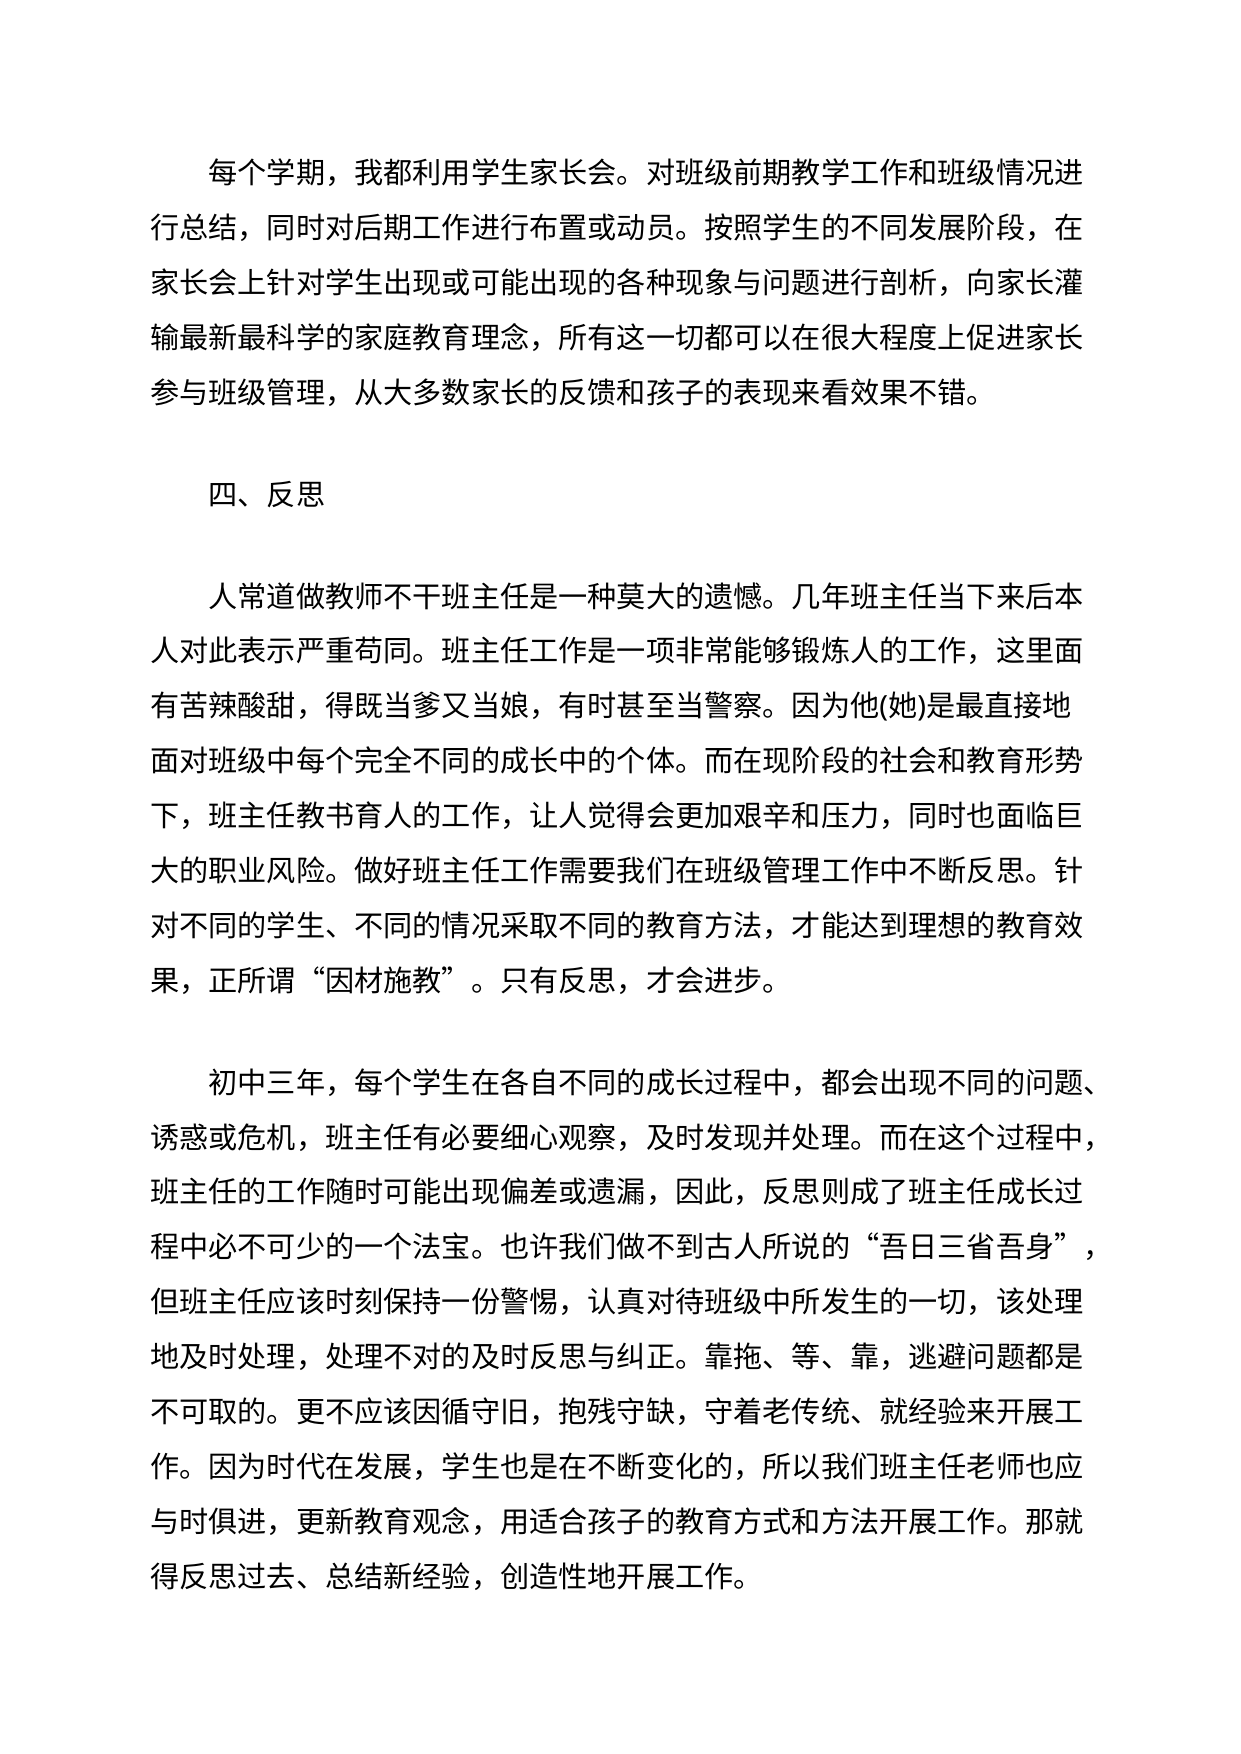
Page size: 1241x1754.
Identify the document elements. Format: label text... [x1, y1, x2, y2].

text 初中三年，每个学生在各自不同的成长过程中，都会出现不同的问题、诱惑或危机，班主任有必要细心观察，及时发现并处理。而在这个过程中，班主任的工作随时可能出现偏差或遗漏，因此，反思则成了班主任成长过程中必不可少的一个法宝。也许我们做不到古人所说的“吾日三省吾身”，但班主任应该时刻保持一份警惕，认真对待班级中所发生的一切，该处理地及时处理，处理不对的及时反思与纠正。靠拖、等、靠，逃避问题都是不可取的。更不应该因循守旧，抱残守缺，守着老传统、就经验来开展工作。因为时代在发展，学生也是在不断变化的，所以我们班主任老师也应与时俱进，更新教育观念，用适合孩子的教育方式和方法开展工作。那就得反思过去、总结新经验，创造性地开展工作。 [150, 1059, 1090, 1596]
text 人常道做教师不干班主任是一种莫大的遗憾。几年班主任当下来后本人对此表示严重苟同。班主任工作是一项非常能够锻炼人的工作，这里面有苦辣酸甜，得既当爹又当娘，有时甚至当警察。因为他(她)是最直接地面对班级中每个完全不同的成长中的个体。而在现阶段的社会和教育形势下，班主任教书育人的工作，让人觉得会更加艰辛和压力，同时也面临巨大的职业风险。做好班主任工作需要我们在班级管理工作中不断反思。针对不同的学生、不同的情况采取不同的教育方法，才能达到理想的教育效果，正所谓“因材施教”。只有反思，才会进步。 [150, 573, 1090, 1000]
text 每个学期，我都利用学生家长会。对班级前期教学工作和班级情况进行总结，同时对后期工作进行布置或动员。按照学生的不同发展阶段，在家长会上针对学生出现或可能出现的各种现象与问题进行剖析，向家长灌输最新最科学的家庭教育理念，所有这一切都可以在很大程度上促进家长参与班级管理，从大多数家长的反馈和孩子的表现来看效果不错。 [150, 150, 1090, 412]
text 四、反思 [150, 471, 1090, 514]
